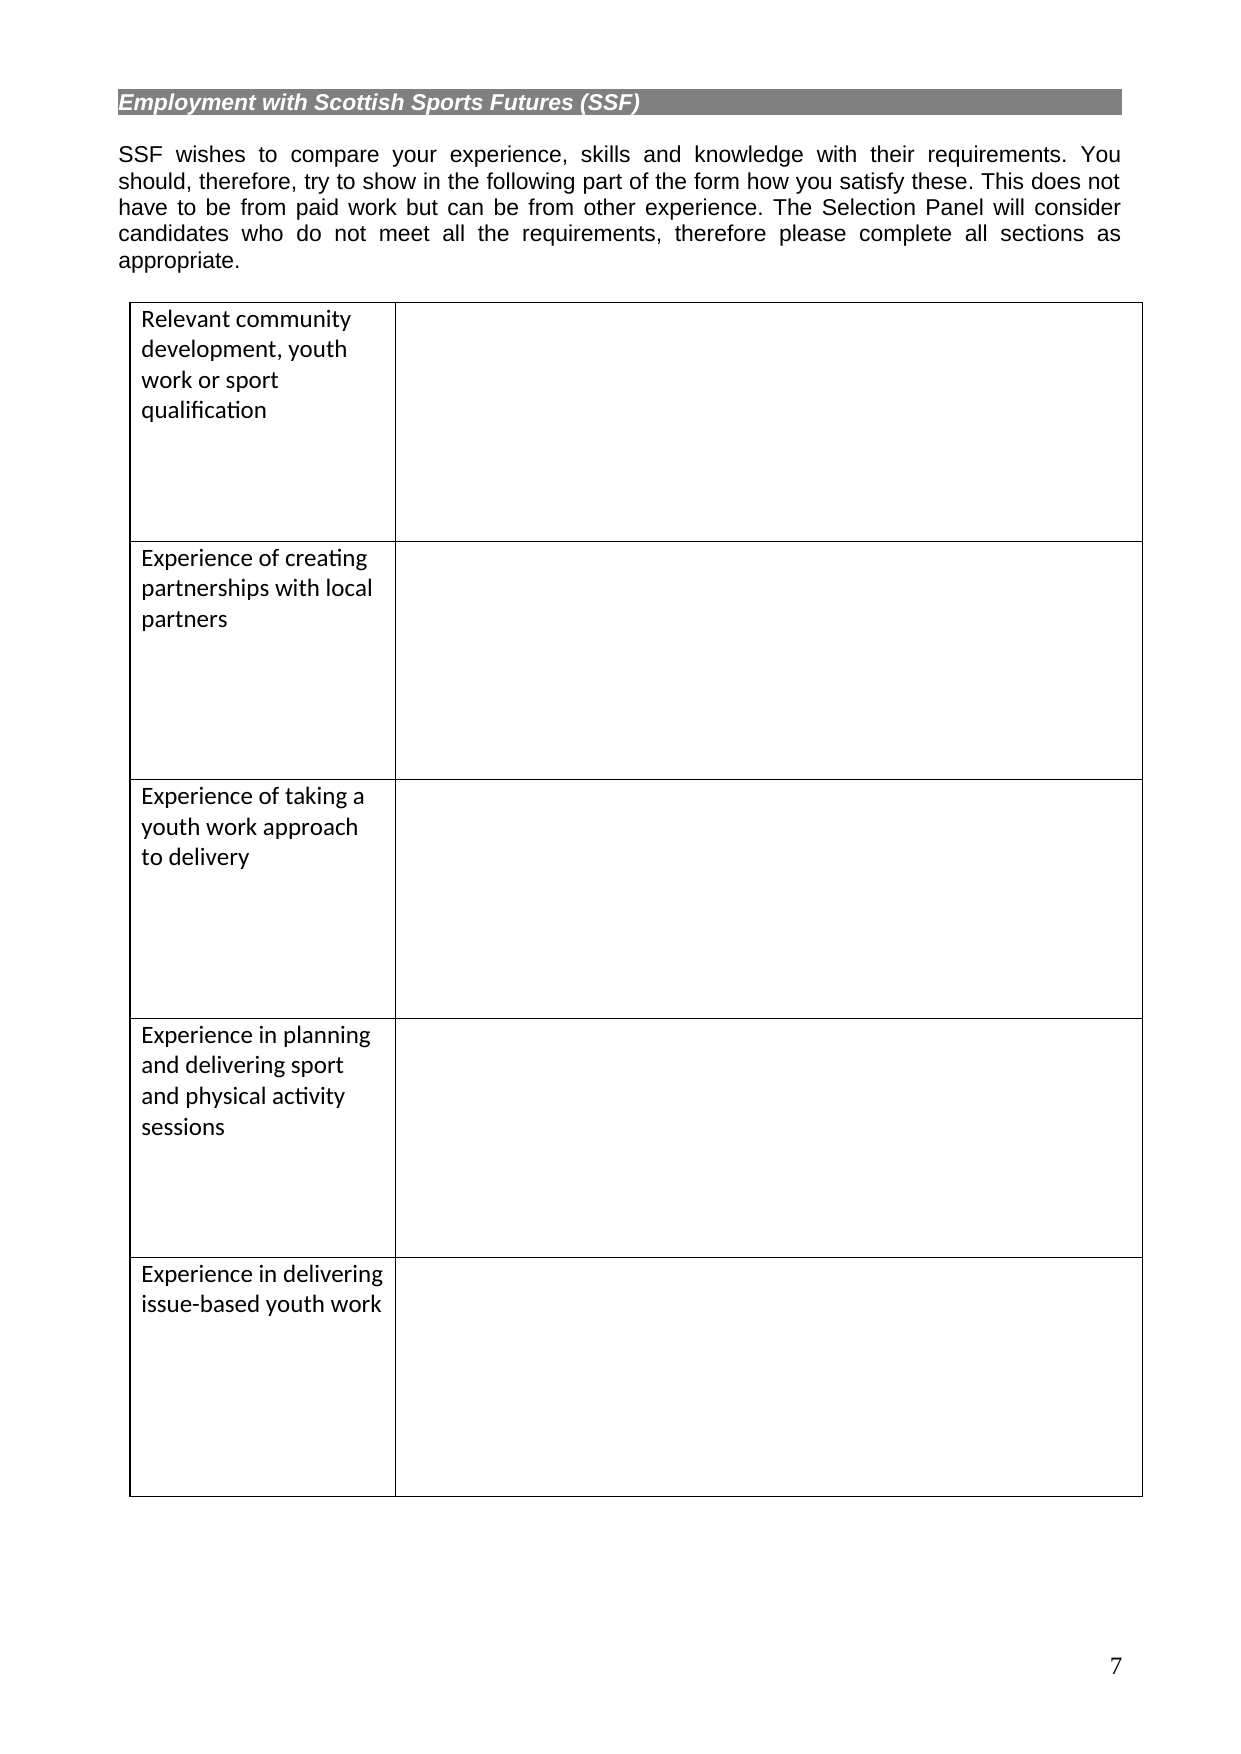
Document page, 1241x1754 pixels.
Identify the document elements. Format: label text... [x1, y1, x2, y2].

text Employment with Scottish Sports Futures (SSF) [118, 89, 1122, 115]
table_cell [396, 780, 1142, 1018]
table_cell Experience of taking a youth work approach to delivery [131, 780, 395, 1018]
table_cell [396, 542, 1142, 779]
table_cell Experience of creating partnerships with local partners [131, 542, 395, 779]
table_header Relevant community development, youth work or sport qualification [131, 303, 395, 541]
table_header [396, 303, 1142, 541]
text SSF wishes to compare your experience, skills and knowledge with their requirements. You should, therefore, try to show in the following part of the form how you satisfy these. This does not have to be from paid work but can be from other experience. The Selection Panel will consider candidates who do not meet all the requirements, therefore please complete all sections as appropriate. [118, 141, 1122, 273]
table_cell [396, 1019, 1142, 1257]
table_cell Experience in planning and delivering sport and physical activity sessions [131, 1019, 395, 1257]
table_cell Experience in delivering issue-based youth work [131, 1258, 395, 1496]
table_cell [396, 1258, 1142, 1496]
